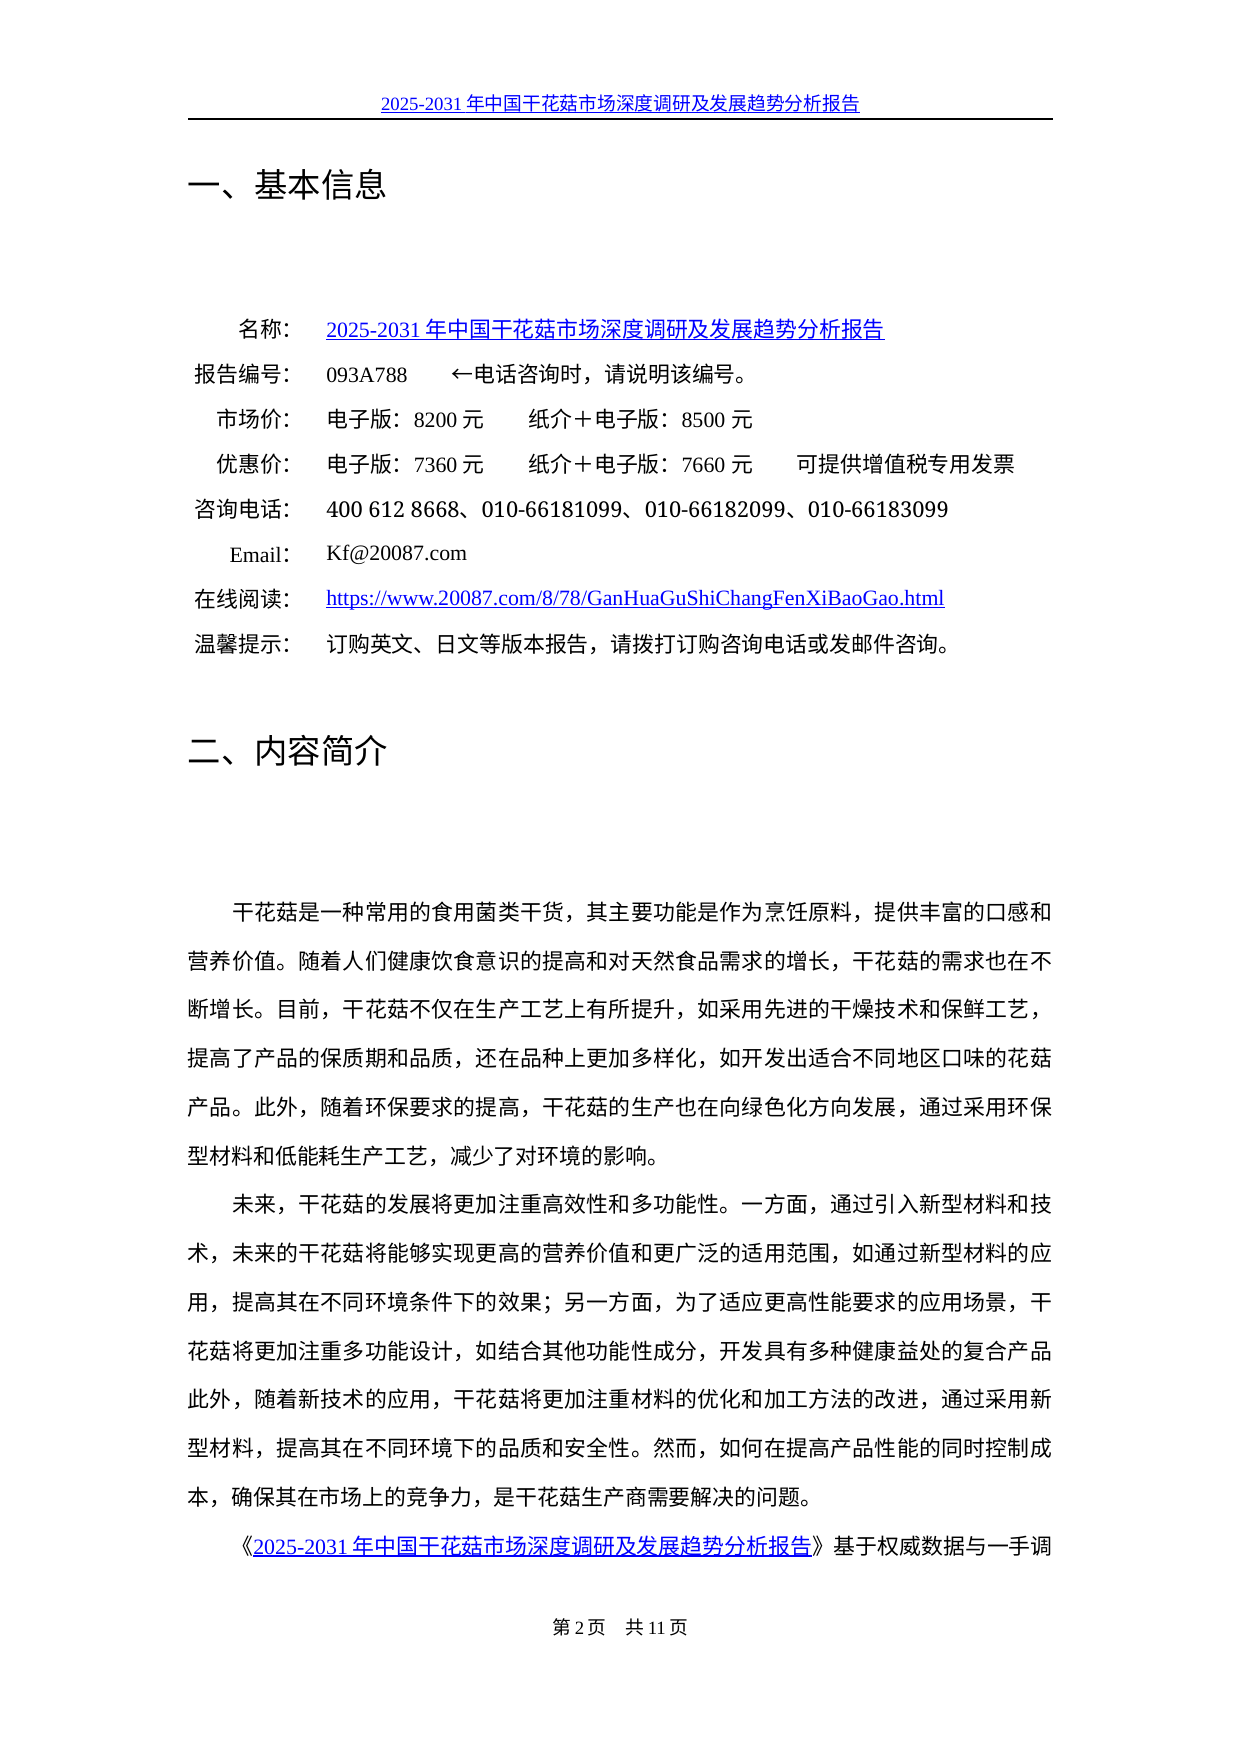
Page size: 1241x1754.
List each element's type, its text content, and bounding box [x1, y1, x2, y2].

table_cell 温馨提示： [167, 627, 315, 672]
table_cell 在线阅读： [167, 582, 315, 627]
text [187, 894, 1053, 1561]
table_header 名称： [167, 312, 315, 357]
table_cell Email： [167, 537, 315, 582]
table_header 2025-2031年中国干花菇市场深度调研及发展趋势分析报告 [315, 312, 1073, 357]
title 二、内容简介 [187, 717, 1053, 782]
table_cell 电子版：7360 元 纸介＋电子版：7660 元 可提供增值税专用发票 [315, 447, 1073, 492]
table_cell [315, 582, 1073, 627]
table_cell 电子版：8200 元 纸介＋电子版：8500 元 [315, 402, 1073, 447]
title 一、基本信息 [187, 150, 1053, 215]
table_cell 报告编号： [167, 357, 315, 402]
table_cell 咨询电话： [167, 492, 315, 537]
table_cell 优惠价： [167, 447, 315, 492]
table_cell 市场价： [167, 402, 315, 447]
table_cell Kf@20087.com [315, 537, 1073, 582]
table_cell 400 612 8668、010-66181099、010-66182099、010-66183099 [315, 492, 1073, 537]
table_cell 订购英文、日文等版本报告，请拨打订购咨询电话或发邮件咨询。 [315, 627, 1073, 672]
table_cell 093A788 ←电话咨询时，请说明该编号。 [315, 357, 1073, 402]
